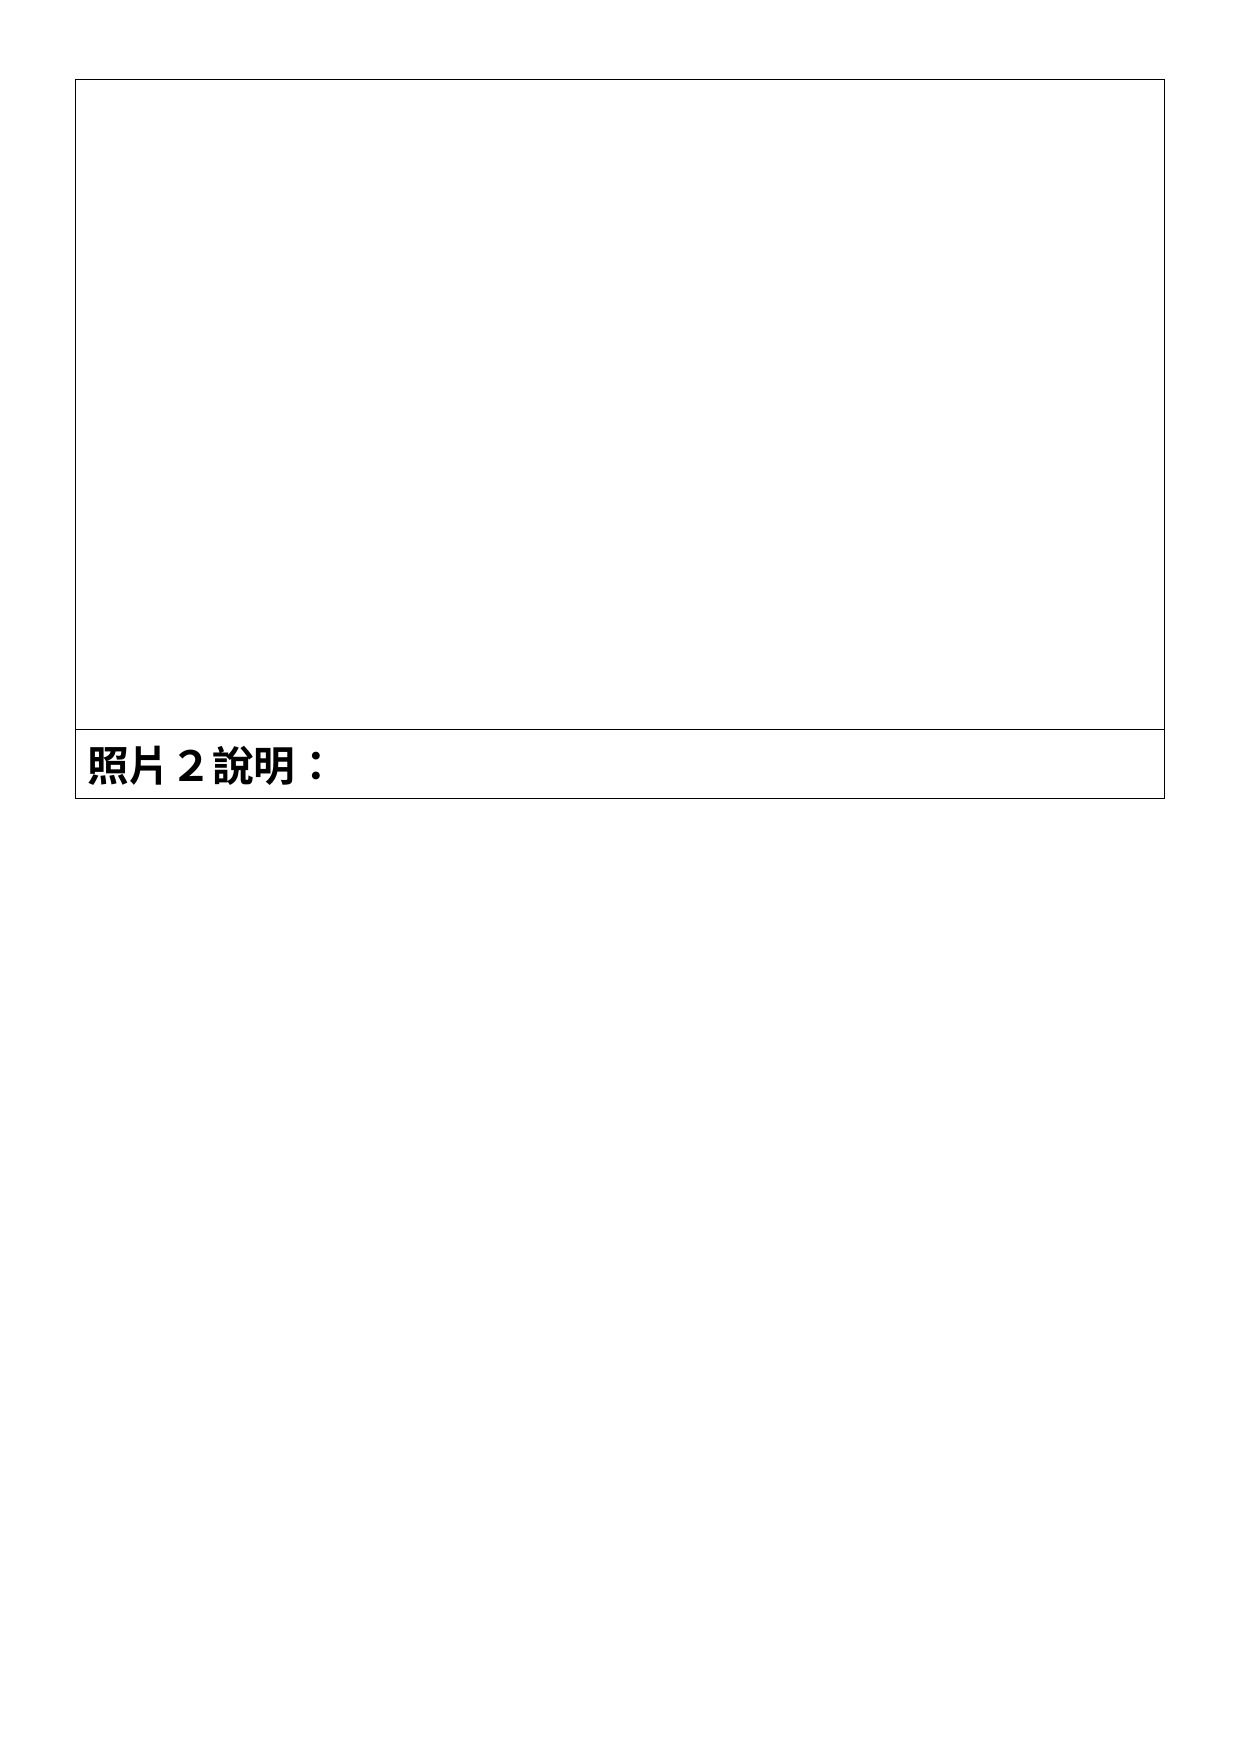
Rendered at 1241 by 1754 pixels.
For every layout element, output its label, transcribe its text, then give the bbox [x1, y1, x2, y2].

table_cell [76, 80, 1164, 729]
table_cell 照片２說明： [76, 730, 1164, 798]
